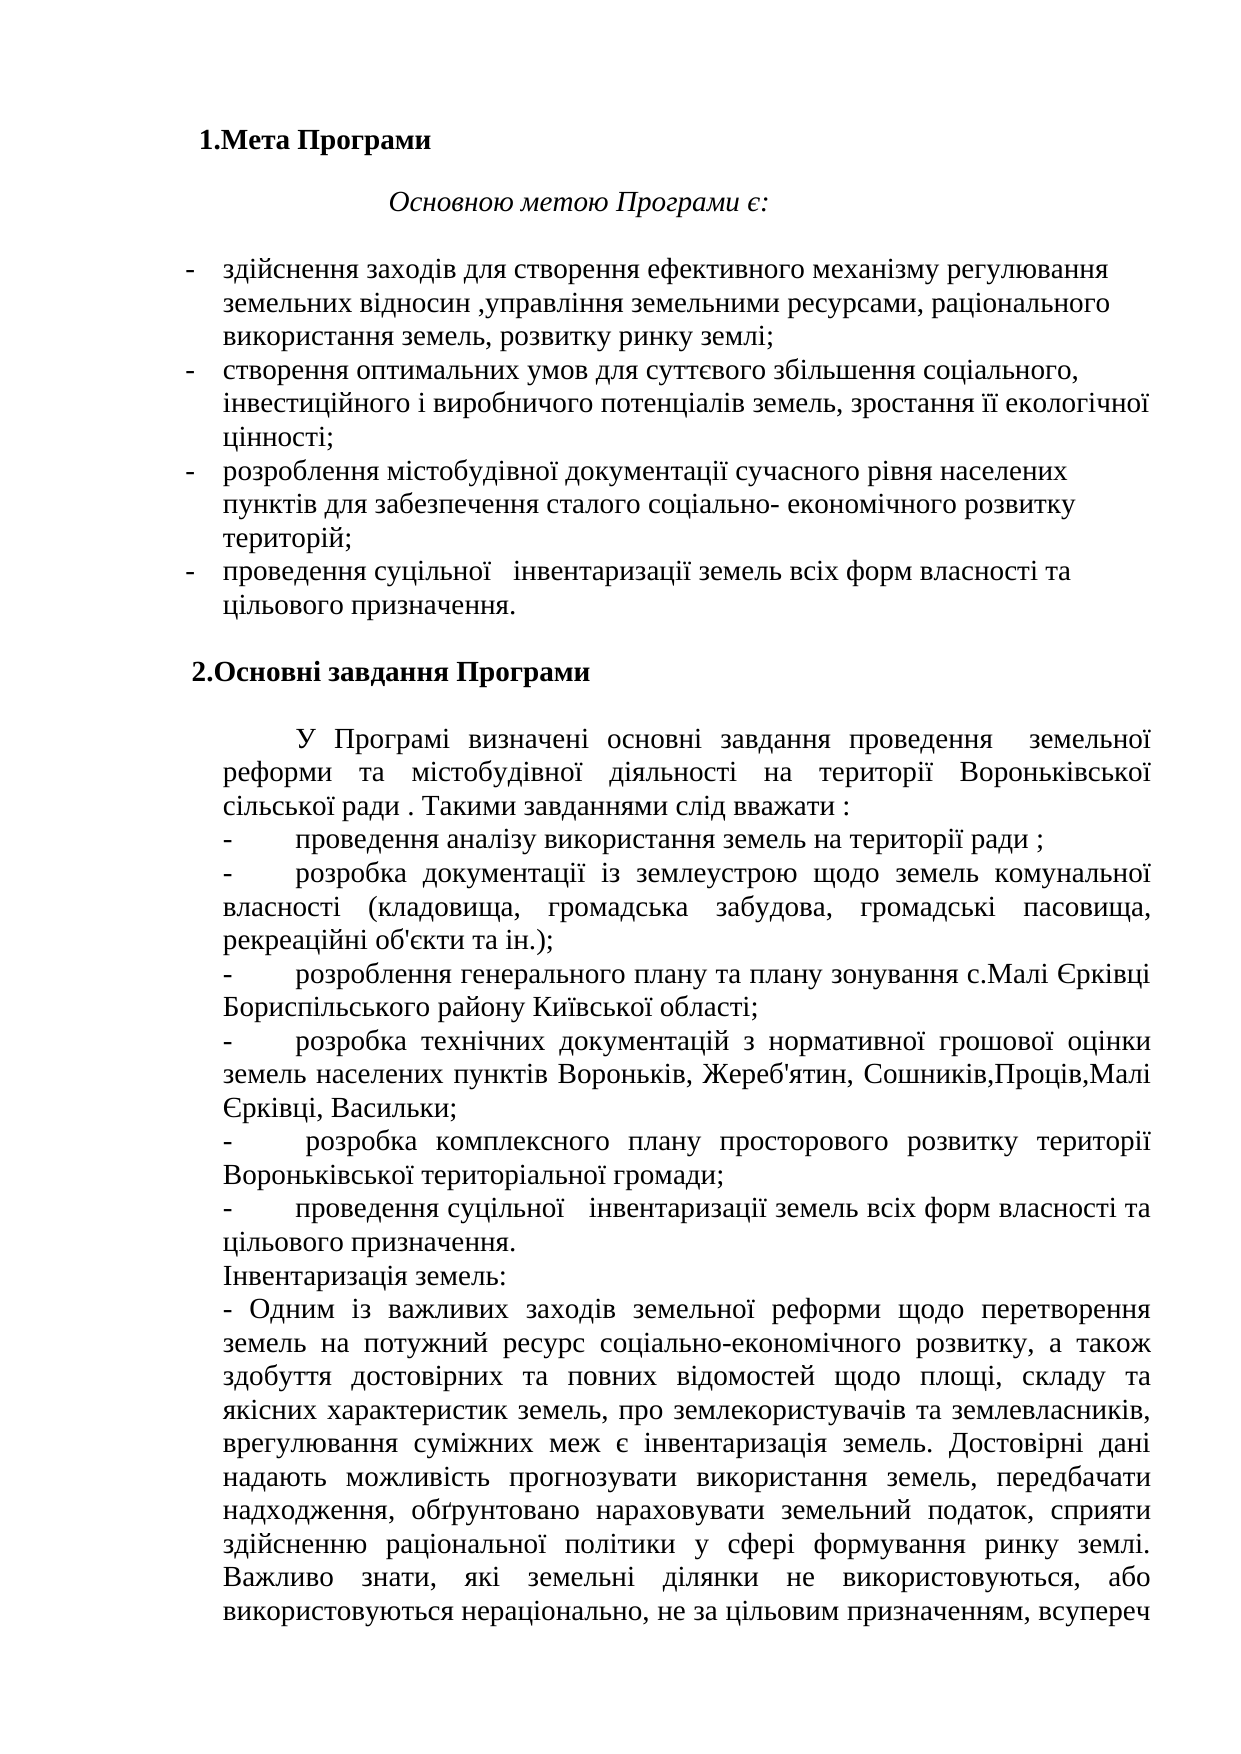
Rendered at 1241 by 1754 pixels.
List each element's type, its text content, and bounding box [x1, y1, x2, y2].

list проведення суцільної інвентаризації земель всіх форм власності та цільового призначення. [185, 553, 1152, 620]
list - розробка комплексного плану просторового розвитку території Вороньківської територіальної громади; [223, 1123, 1152, 1191]
text Основною метою Програми є: [148, 184, 1152, 218]
list здійснення заходів для створення ефективного механізму регулювання земельних відносин ,управління земельними ресурсами, раціонального використання земель, розвитку ринку землі; [185, 251, 1152, 352]
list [223, 1291, 1152, 1627]
list - проведення суцільної інвентаризації земель всіх форм власності та цільового призначення. [223, 1191, 1152, 1258]
list створення оптимальних умов для суттєвого збільшення соціального, інвестиційного і виробничого потенціалів земель, зростання її екологічної цінності; [185, 352, 1152, 453]
list - проведення аналізу використання земель на території ради ; [223, 822, 1152, 855]
list Інвентаризація земель: [223, 1258, 1152, 1291]
text 1.Мета Програми [148, 122, 1152, 156]
list - розробка технічних документацій з нормативної грошової оцінки земель населених пунктів Вороньків, Жереб'ятин, Сошників,Проців,Малі Єрківці, Васильки; [223, 1023, 1152, 1123]
list розроблення містобудівної документації сучасного рівня населених пунктів для забезпечення сталого соціально- економічного розвитку територій; [185, 453, 1152, 553]
list - розробка документації із землеустрою щодо земель комунальної власності (кладовища, громадська забудова, громадські пасовища, рекреаційні об'єкти та ін.); [223, 855, 1152, 956]
list - розроблення генерального плану та плану зонування с.Малі Єрківці Бориспільського району Київської області; [223, 956, 1152, 1023]
list У Програмі визначені основні завдання проведення земельної реформи та містобудівної діяльності на території Вороньківської сільської ради . Такими завданнями слід вважати : [223, 721, 1152, 822]
text 2.Основні завдання Програми [148, 654, 1152, 687]
